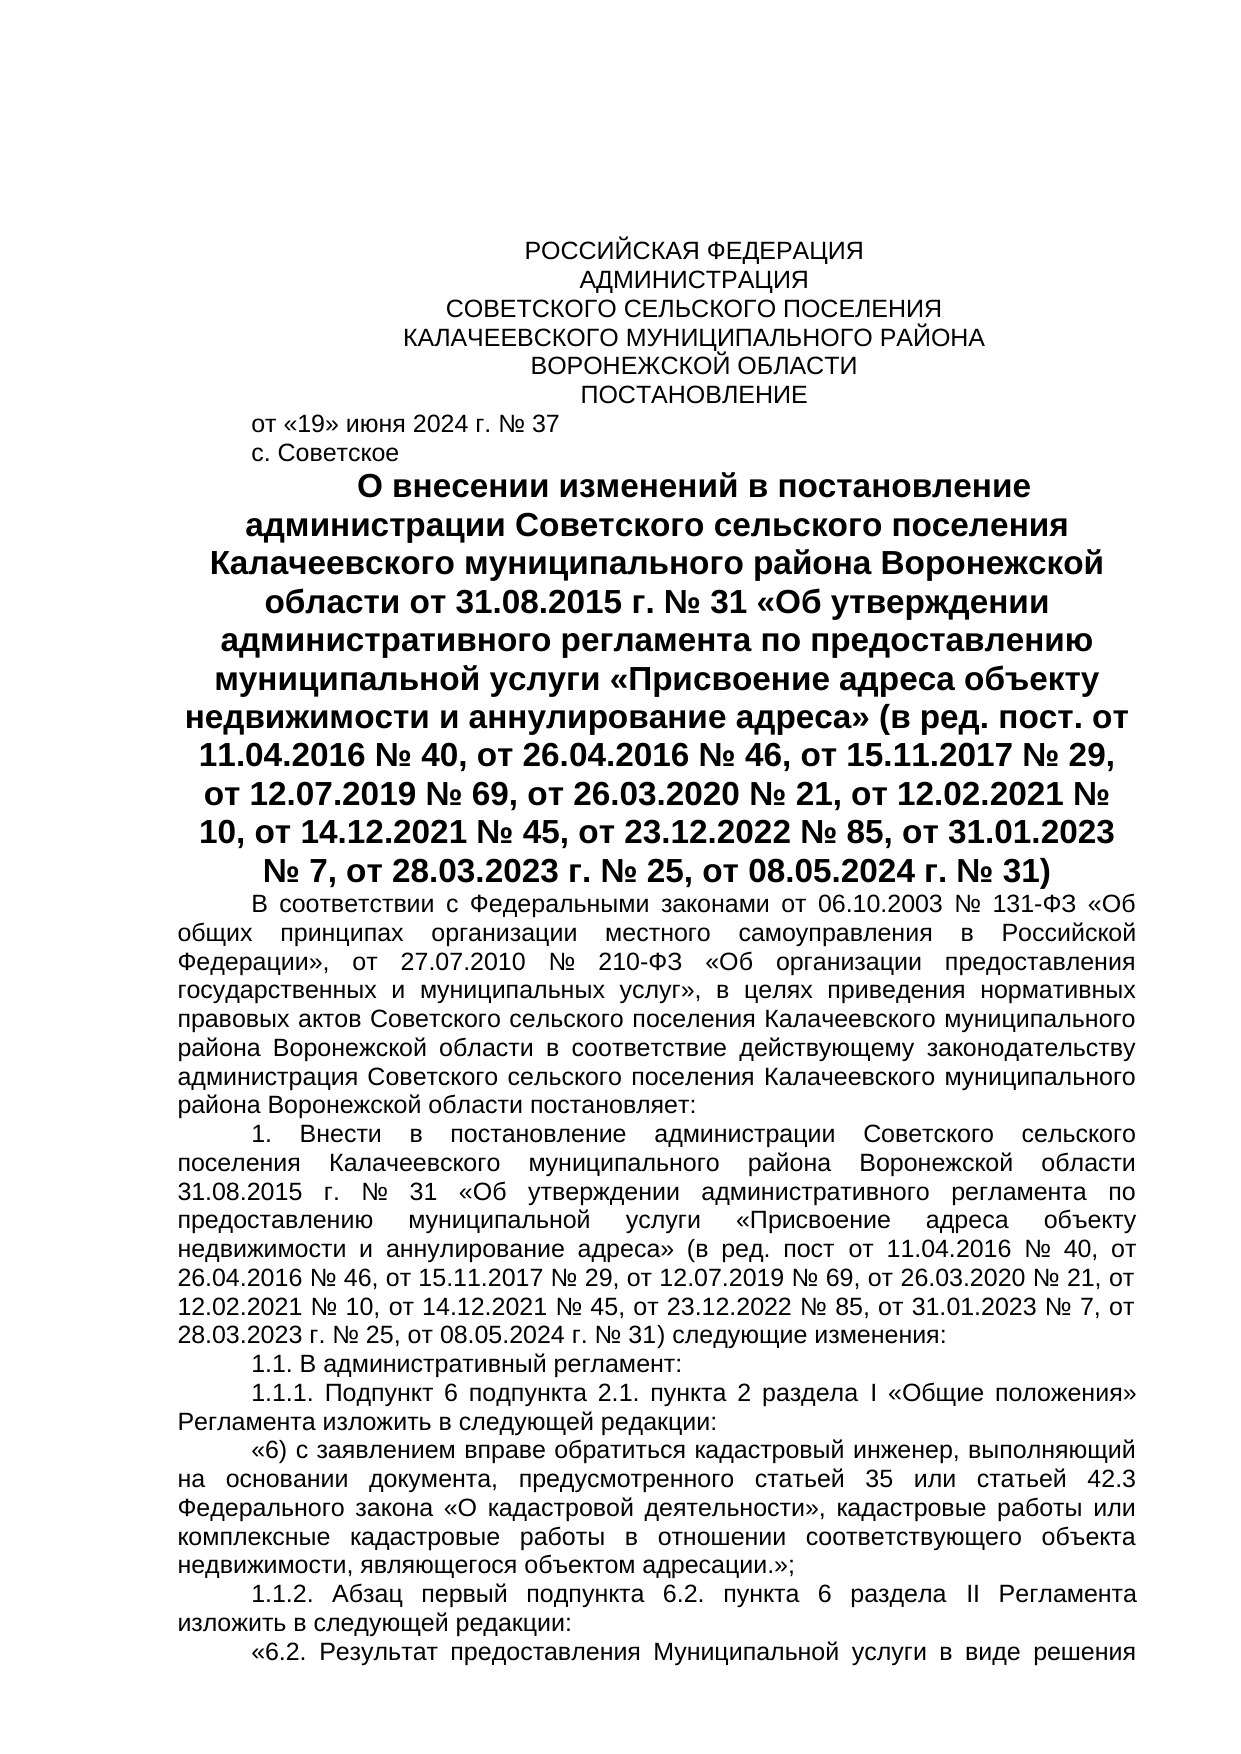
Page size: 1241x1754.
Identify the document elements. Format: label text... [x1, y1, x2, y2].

text с. Советское [177, 438, 1137, 466]
text В соответствии с Федеральными законами от 06.10.2003 № 131-ФЗ «Об общих принципах организации местного самоуправления в Российской Федерации», от 27.07.2010 № 210-ФЗ «Об организации предоставления государственных и муниципальных услуг», в целях приведения нормативных правовых актов Советского сельского поселения Калачеевского муниципального района Воронежской области в соответствие действующему законодательству администрация Советского сельского поселения Калачеевского муниципального района Воронежской области постановляет: [177, 889, 1137, 1119]
text О внесении изменений в постановление администрации Советского сельского поселения Калачеевского муниципального района Воронежской области от 31.08.2015 г. № 31 «Об утверждении административного регламента по предоставлению муниципальной услуги «Присвоение адреса объекту недвижимости и аннулирование адреса» (в ред. пост. от 11.04.2016 № 40, от 26.04.2016 № 46, от 15.11.2017 № 29, от 12.07.2019 № 69, от 26.03.2020 № 21, от 12.02.2021 № 10, от 14.12.2021 № 45, от 23.12.2022 № 85, от 31.01.2023 № 7, от 28.03.2023 г. № 25, от 08.05.2024 г. № 31) [177, 466, 1137, 889]
text РОССИЙСКАЯ ФЕДЕРАЦИЯ [177, 236, 1137, 265]
text 1.1.2. Абзац первый подпункта 6.2. пункта 6 раздела II Регламента изложить в следующей редакции: [177, 1579, 1137, 1637]
text 1.1.1. Подпункт 6 подпункта 2.1. пункта 2 раздела I «Общие положения» Регламента изложить в следующей редакции: [177, 1378, 1137, 1435]
text КАЛАЧЕЕВСКОГО МУНИЦИПАЛЬНОГО РАЙОНА [177, 323, 1137, 351]
text ВОРОНЕЖСКОЙ ОБЛАСТИ [177, 351, 1137, 380]
text от «19» июня 2024 г. № 37 [177, 409, 1137, 438]
text АДМИНИСТРАЦИЯ [177, 265, 1137, 294]
text 1.1. В административный регламент: [177, 1349, 1137, 1378]
text 1. Внести в постановление администрации Советского сельского поселения Калачеевского муниципального района Воронежской области 31.08.2015 г. № 31 «Об утверждении административного регламента по предоставлению муниципальной услуги «Присвоение адреса объекту недвижимости и аннулирование адреса» (в ред. пост от 11.04.2016 № 40, от 26.04.2016 № 46, от 15.11.2017 № 29, от 12.07.2019 № 69, от 26.03.2020 № 21, от 12.02.2021 № 10, от 14.12.2021 № 45, от 23.12.2022 № 85, от 31.01.2023 № 7, от 28.03.2023 г. № 25, от 08.05.2024 г. № 31) следующие изменения: [177, 1119, 1137, 1349]
text ПОСТАНОВЛЕНИЕ [177, 380, 1137, 409]
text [177, 1637, 1137, 1665]
text СОВЕТСКОГО СЕЛЬСКОГО ПОСЕЛЕНИЯ [177, 294, 1137, 323]
text «6) с заявлением вправе обратиться кадастровый инженер, выполняющий на основании документа, предусмотренного статьей 35 или статьей 42.3 Федерального закона «О кадастровой деятельности», кадастровые работы или комплексные кадастровые работы в отношении соответствующего объекта недвижимости, являющегося объектом адресации.»; [177, 1435, 1137, 1579]
